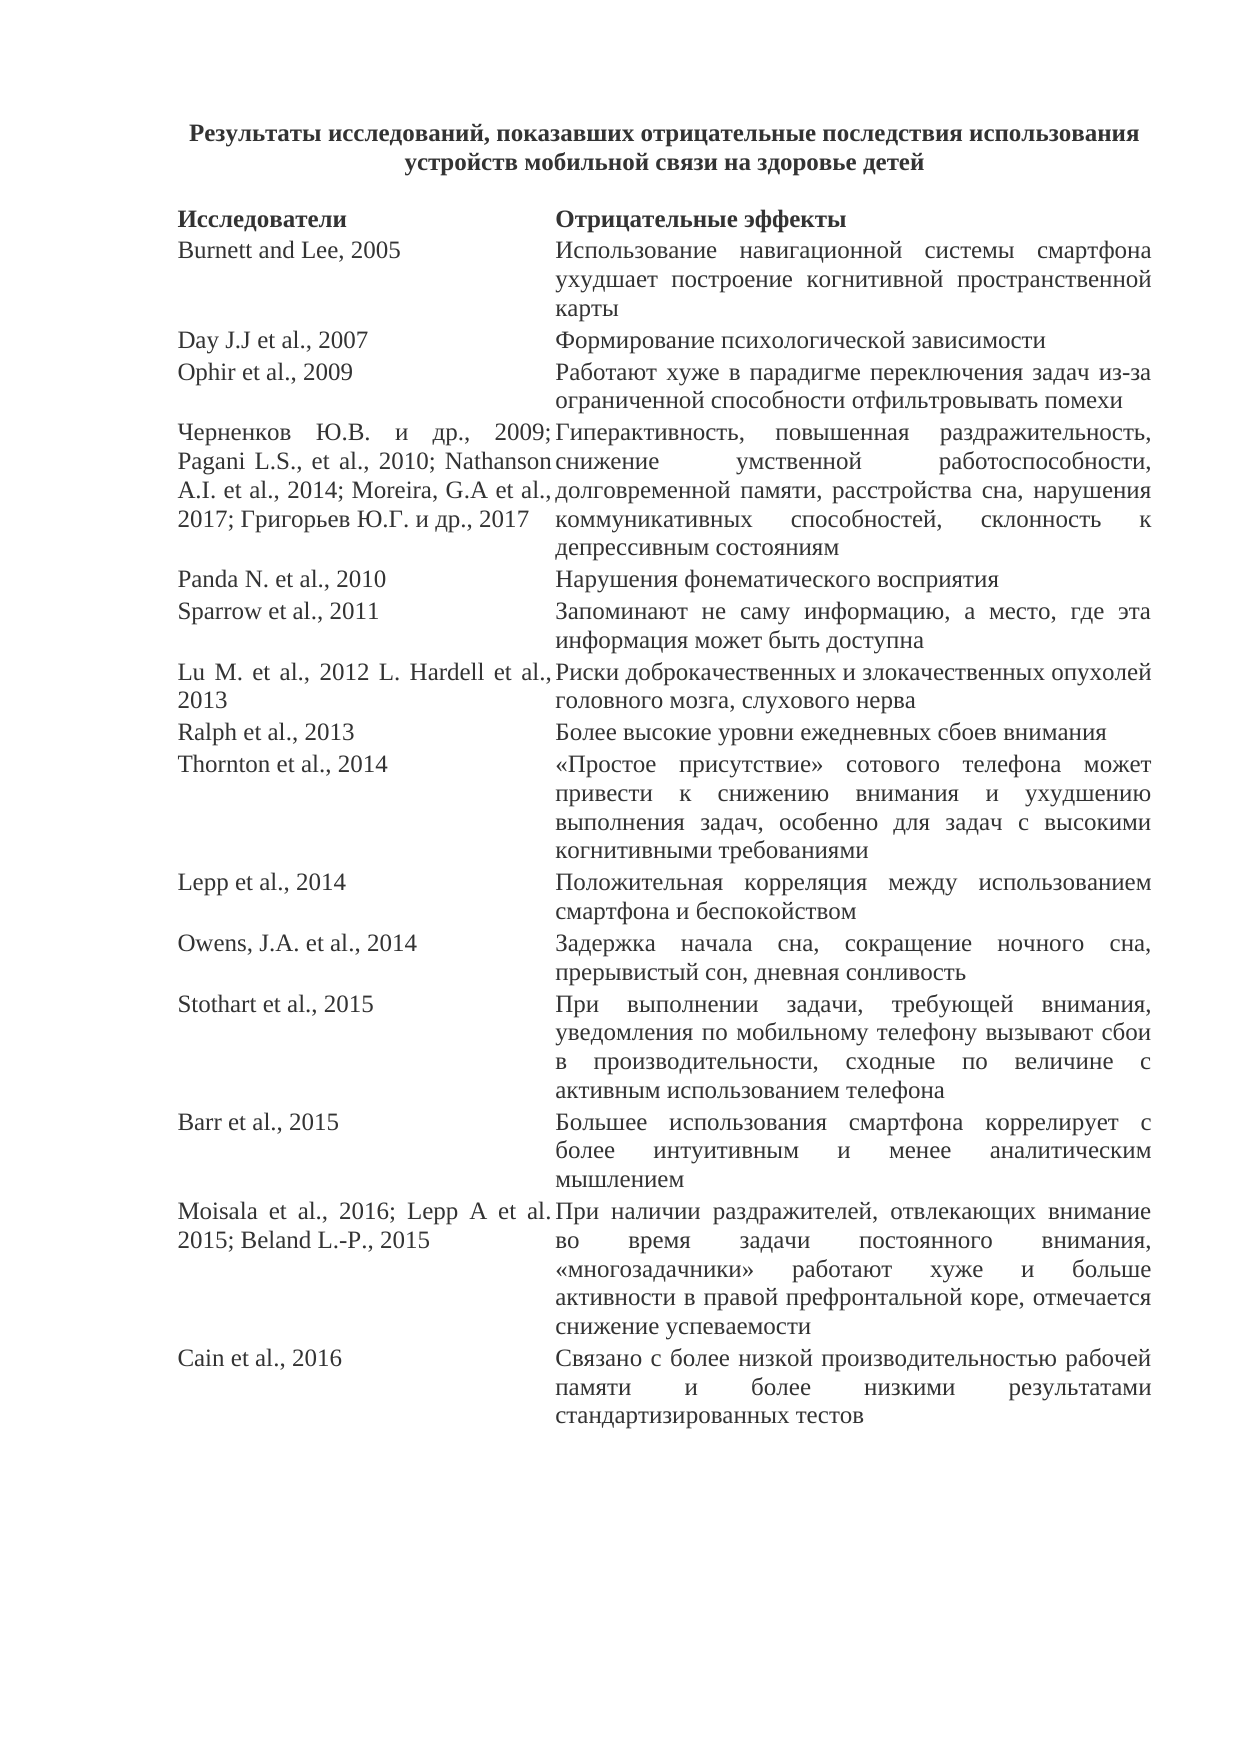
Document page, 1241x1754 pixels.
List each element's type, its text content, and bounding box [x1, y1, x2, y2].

table_cell При выполнении задачи, требующей внимания, уведомления по мобильному телефону вызывают сбои в производительности, сходные по величине с активным использованием телефона [554, 987, 1153, 1105]
table_cell Связано с более низкой производительностью рабочей памяти и более низкими результатами стандартизированных тестов [554, 1342, 1153, 1431]
table_cell Lu M. et al., 2012 L. Hardell et al., 2013 [176, 655, 553, 716]
table_cell Day J.J et al., 2007 [176, 324, 553, 355]
table_cell Гиперактивность, повышенная раздражительность, снижение умственной работоспособности, долговременной памяти, расстройства сна, нарушения коммуникативных способностей, склонность к депрессивным состояниям [554, 416, 1153, 563]
table_cell Положительная корреляция между использованием смартфона и беспокойством [554, 866, 1153, 927]
table_cell Cain et al., 2016 [176, 1342, 553, 1431]
table_cell Burnett and Lee, 2005 [176, 234, 553, 323]
table_cell Нарушения фонематического восприятия [554, 563, 1153, 595]
table_cell «Простое присутствие» сотового телефона может привести к снижению внимания и ухудшению выполнения задач, особенно для задач с высокими когнитивными требованиями [554, 748, 1153, 866]
table_cell Запоминают не саму информацию, а место, где эта информация может быть доступна [554, 595, 1153, 655]
table_cell Barr et al., 2015 [176, 1105, 553, 1195]
table_header Исследователи [176, 202, 553, 234]
table_cell Lepp et al., 2014 [176, 866, 553, 927]
table_cell Формирование психологической зависимости [554, 324, 1153, 355]
table_cell Moisala et al., 2016; Lepp A et al. 2015; Beland L.-P., 2015 [176, 1195, 553, 1342]
table_cell Большее использования смартфона коррелирует с более интуитивным и менее аналитическим мышлением [554, 1105, 1153, 1195]
table_cell При наличии раздражителей, отвлекающих внимание во время задачи постоянного внимания, «многозадачники» работают хуже и больше активности в правой префронтальной коре, отмечается снижение успеваемости [554, 1195, 1153, 1342]
table_cell Использование навигационной системы смартфона ухудшает построение когнитивной пространственной карты [554, 234, 1153, 323]
table_cell Черненков Ю.В. и др., 2009; Pagani L.S., et al., 2010; Nathanson A.I. et al., 2014; Moreira, G.A et al., 2017; Григорьев Ю.Г. и др., 2017 [176, 416, 553, 563]
table_header Отрицательные эффекты [554, 202, 1153, 234]
table_cell Риски доброкачественных и злокачественных опухолей головного мозга, слухового нерва [554, 655, 1153, 716]
table_cell Задержка начала сна, сокращение ночного сна, прерывистый сон, дневная сонливость [554, 927, 1153, 987]
table_cell Ralph et al., 2013 [176, 716, 553, 748]
table_cell Stothart et al., 2015 [176, 987, 553, 1105]
table_cell Ophir et al., 2009 [176, 355, 553, 416]
table_cell Работают хуже в парадигме переключения задач из-за ограниченной способности отфильтровывать помехи [554, 355, 1153, 416]
table_cell Более высокие уровни ежедневных сбоев внимания [554, 716, 1153, 748]
table_cell Panda N. et al., 2010 [176, 563, 553, 595]
table_cell Sparrow et al., 2011 [176, 595, 553, 655]
table_cell Thornton et al., 2014 [176, 748, 553, 866]
text Результаты исследований, показавших отрицательные последствия использования устройств мобильной связи на здоровье детей [177, 118, 1152, 176]
table_cell Owens, J.A. et al., 2014 [176, 927, 553, 987]
